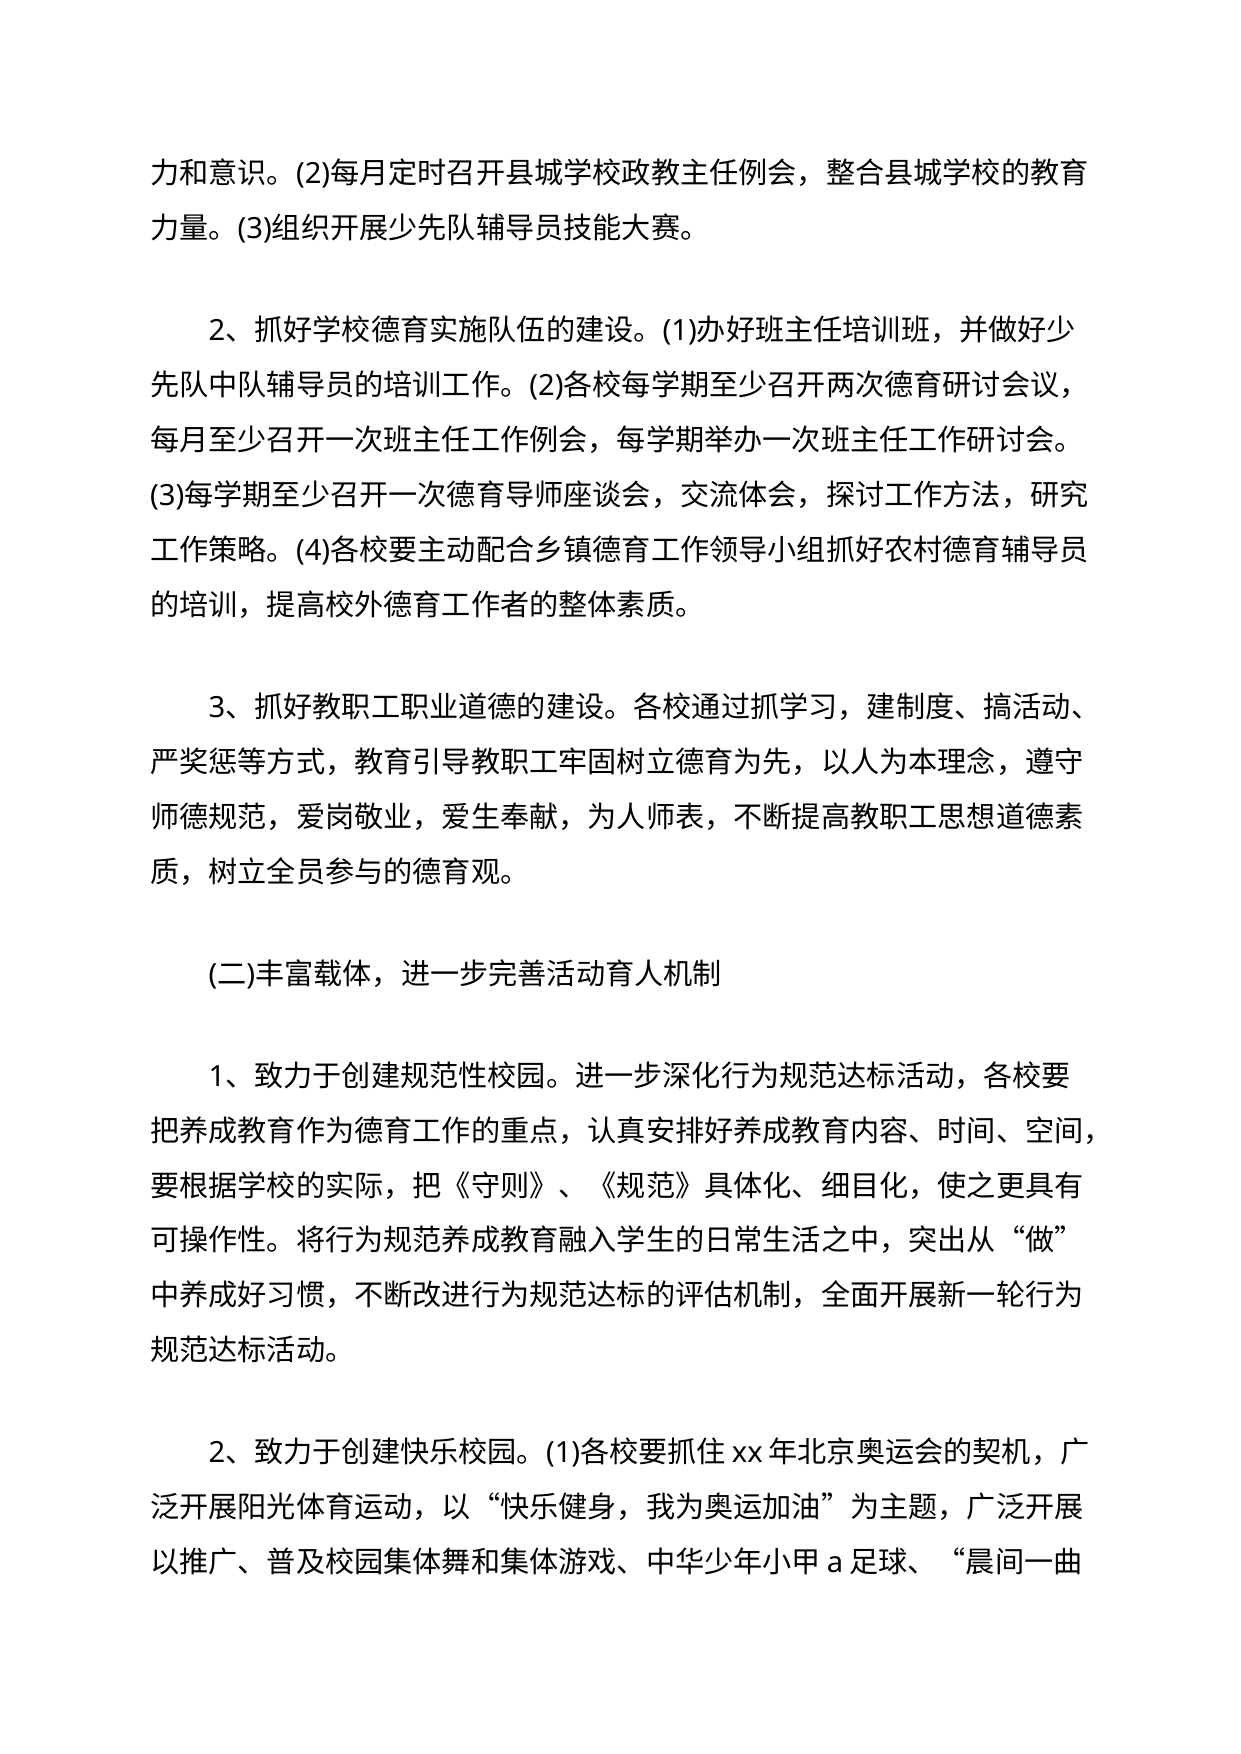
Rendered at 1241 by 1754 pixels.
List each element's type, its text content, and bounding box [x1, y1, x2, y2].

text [150, 150, 1090, 247]
text 1、致力于创建规范性校园。进一步深化行为规范达标活动，各校要把养成教育作为德育工作的重点，认真安排好养成教育内容、时间、空间，要根据学校的实际，把《守则》、《规范》具体化、细目化，使之更具有可操作性。将行为规范养成教育融入学生的日常生活之中，突出从“做”中养成好习惯，不断改进行为规范达标的评估机制，全面开展新一轮行为规范达标活动。 [150, 1052, 1090, 1369]
text 2、抓好学校德育实施队伍的建设。(1)办好班主任培训班，并做好少先队中队辅导员的培训工作。(2)各校每学期至少召开两次德育研讨会议，每月至少召开一次班主任工作例会，每学期举办一次班主任工作研讨会。(3)每学期至少召开一次德育导师座谈会，交流体会，探讨工作方法，研究工作策略。(4)各校要主动配合乡镇德育工作领导小组抓好农村德育辅导员的培训，提高校外德育工作者的整体素质。 [150, 307, 1090, 624]
text 3、抓好教职工职业道德的建设。各校通过抓学习，建制度、搞活动、严奖惩等方式，教育引导教职工牢固树立德育为先，以人为本理念，遵守师德规范，爱岗敬业，爱生奉献，为人师表，不断提高教职工思想道德素质，树立全员参与的德育观。 [150, 684, 1090, 891]
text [150, 1428, 1090, 1581]
text (二)丰富载体，进一步完善活动育人机制 [150, 950, 1090, 993]
